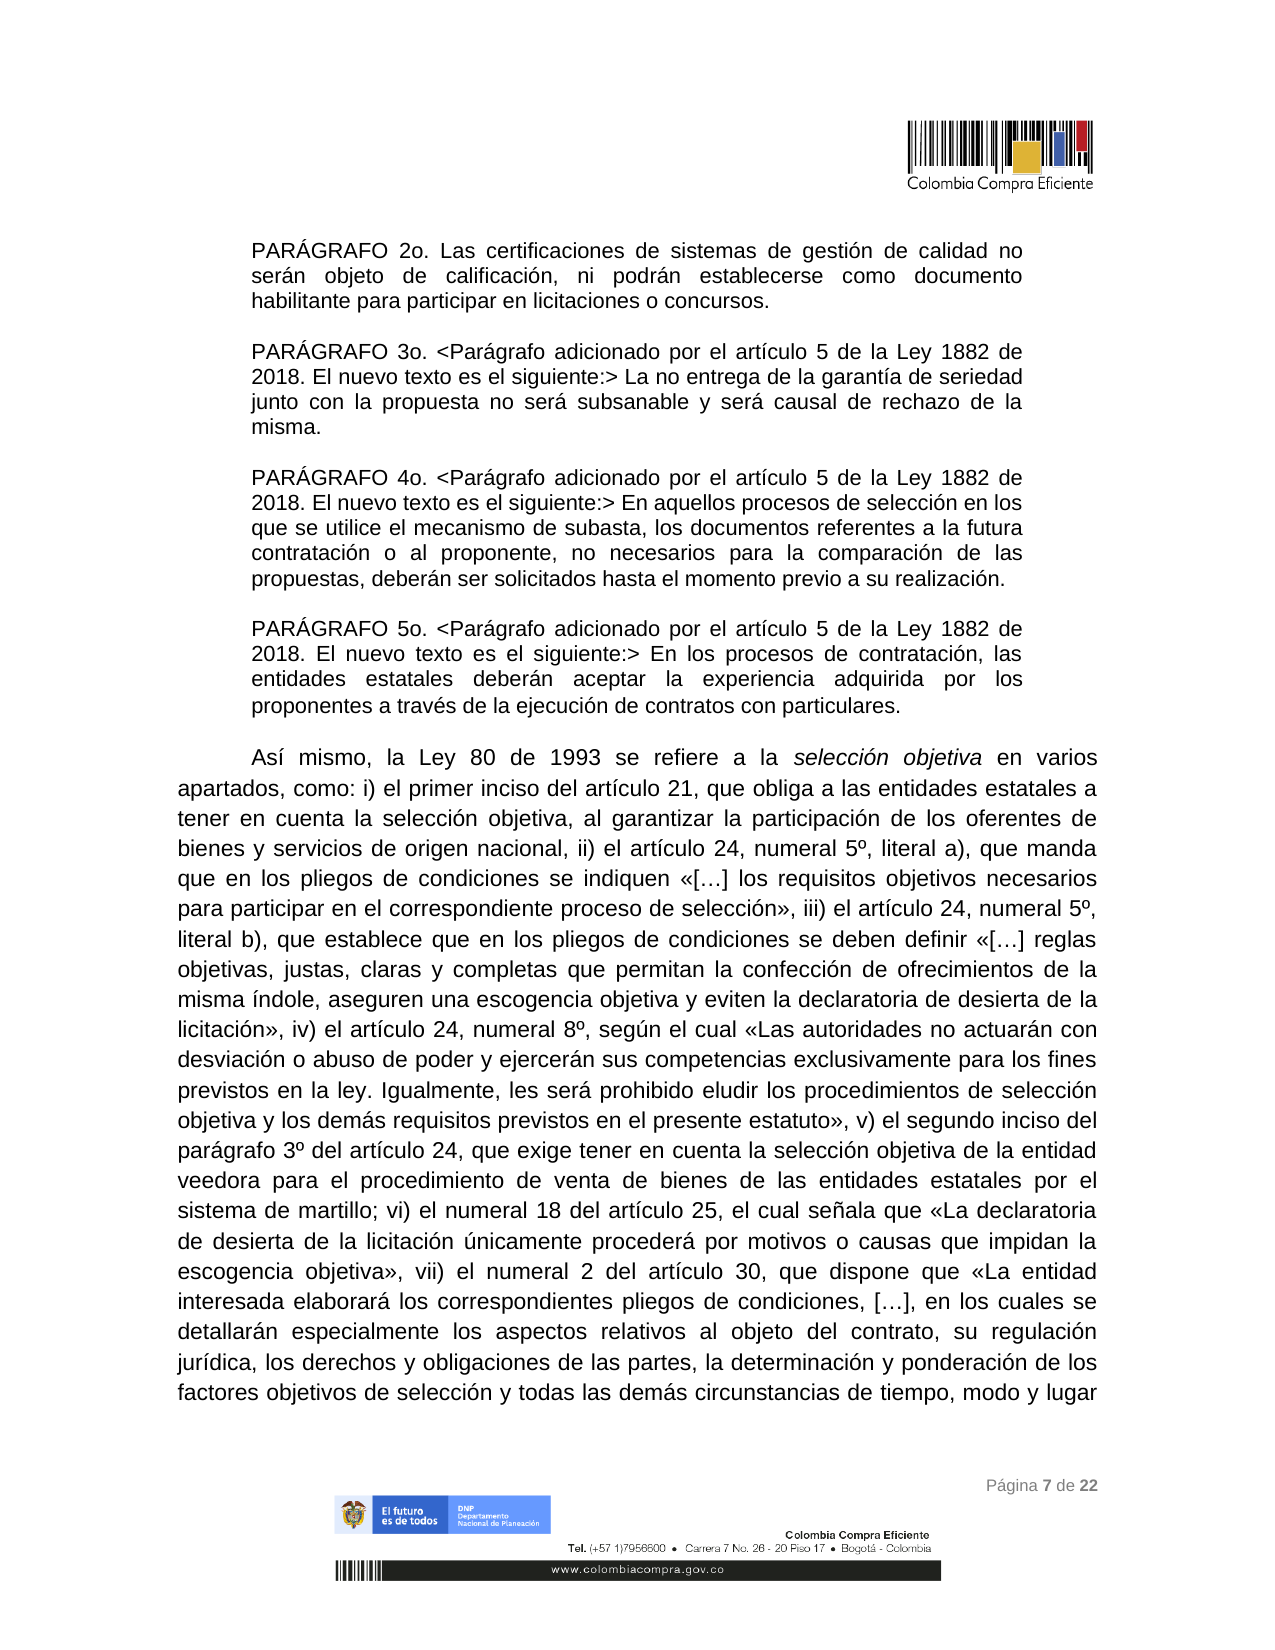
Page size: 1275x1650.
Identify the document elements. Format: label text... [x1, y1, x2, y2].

picture [899, 114, 1099, 196]
text PARÁGRAFO 5o. <Parágrafo adicionado por el artículo 5 de la Ley 1882 de 2018. El nuevo texto es el siguiente:> En los procesos de contratación, las entidades estatales deberán aceptar la experiencia adquirida por los proponentes a través de la ejecución de contratos con particulares. [251, 616, 1024, 718]
text PARÁGRAFO 4o. <Parágrafo adicionado por el artículo 5 de la Ley 1882 de 2018. El nuevo texto es el siguiente:> En aquellos procesos de selección en los que se utilice el mecanismo de subasta, los documentos referentes a la futura contratación o al proponente, no necesarios para la comparación de las propuestas, deberán ser solicitados hasta el momento previo a su realización. [251, 465, 1024, 591]
picture [334, 1495, 942, 1581]
text PARÁGRAFO 3o. <Parágrafo adicionado por el artículo 5 de la Ley 1882 de 2018. El nuevo texto es el siguiente:> La no entrega de la garantía de seriedad junto con la propuesta no será subsanable y será causal de rechazo de la misma. [251, 339, 1024, 439]
text PARÁGRAFO 2o. Las certificaciones de sistemas de gestión de calidad no serán objeto de calificación, ni podrán establecerse como documento habilitante para participar en licitaciones o concursos. [251, 238, 1024, 313]
